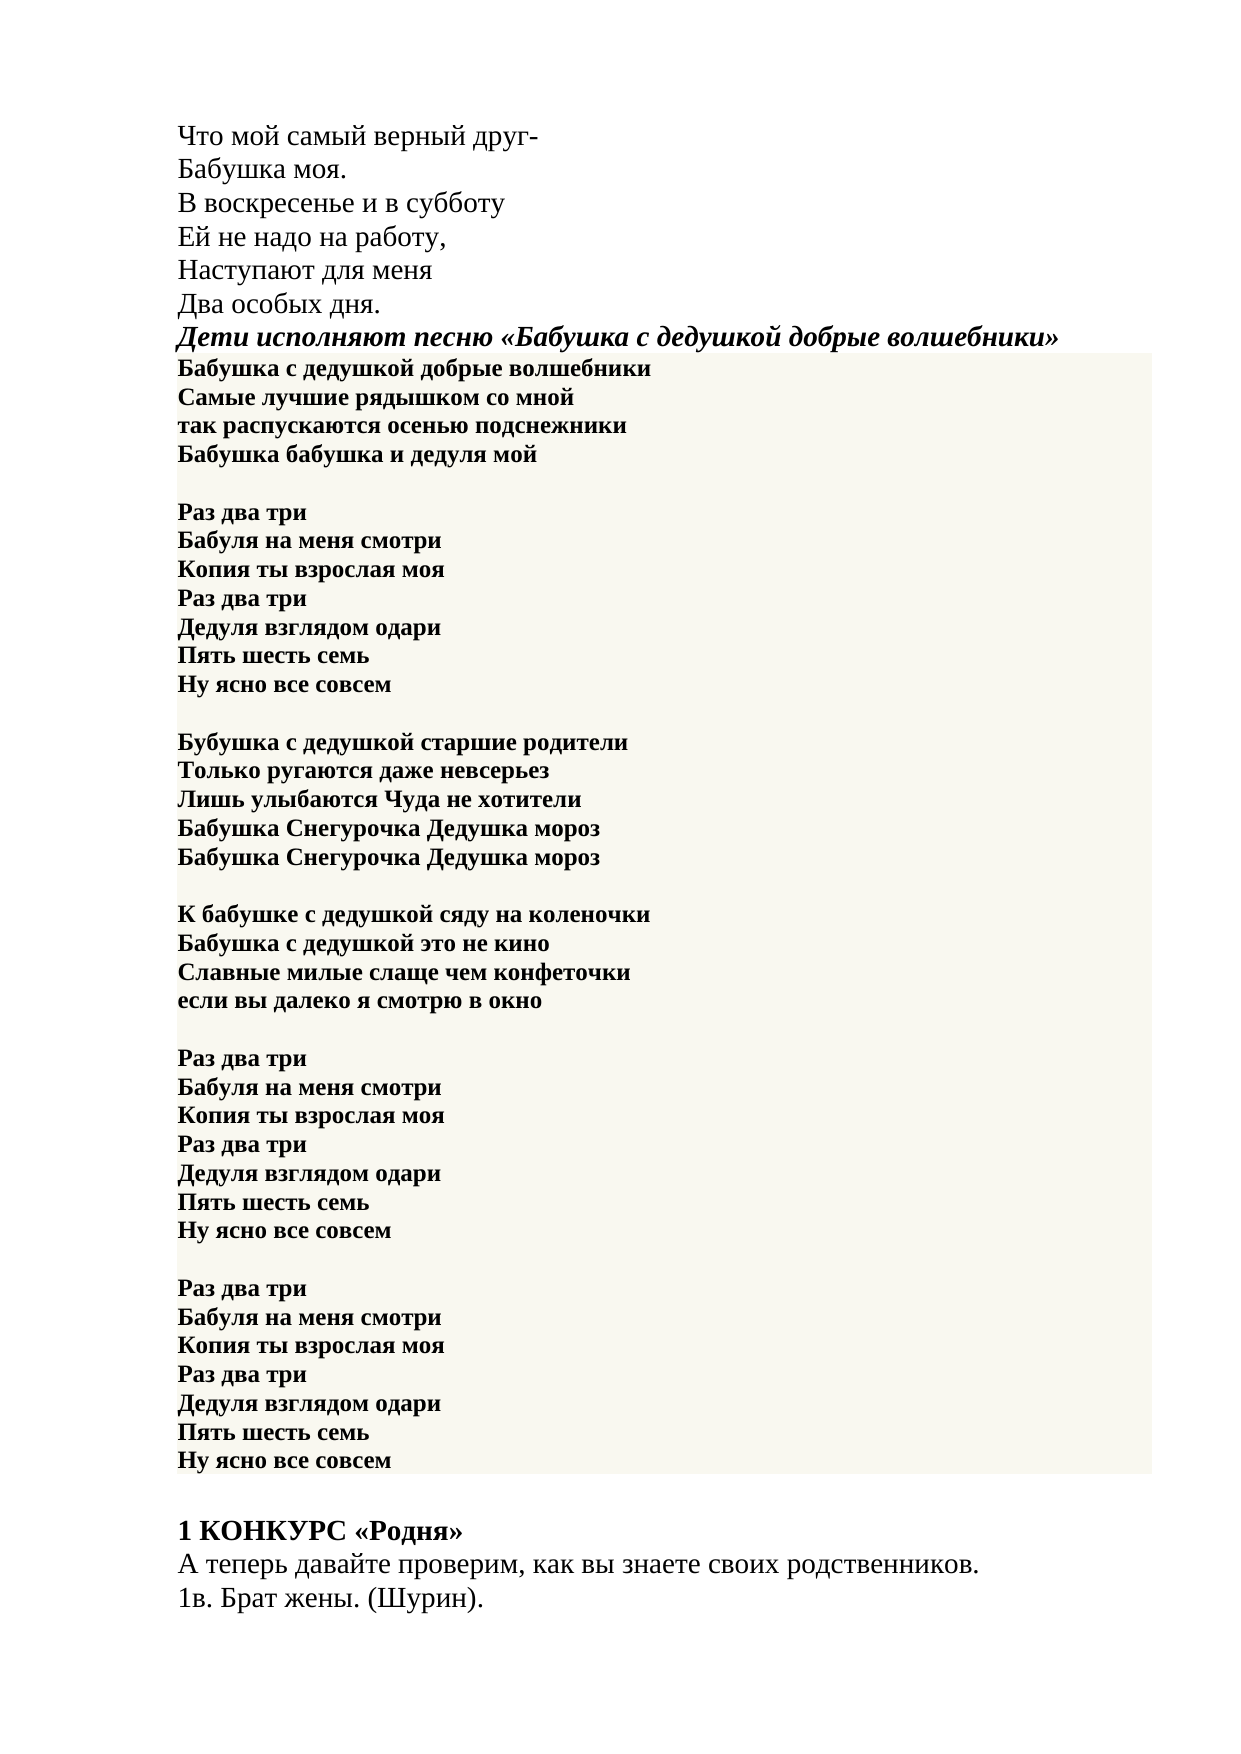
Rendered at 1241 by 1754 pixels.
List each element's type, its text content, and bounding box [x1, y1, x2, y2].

text если вы далеко я смотрю в окно [177, 985, 1152, 1014]
text Два особых дня. [177, 286, 1152, 319]
text Лишь улыбаются Чуда не хотители [177, 784, 1152, 813]
text Раз два три [177, 1273, 1152, 1302]
text 1 КОНКУРС «Родня» [177, 1513, 1152, 1546]
text Дедуля взглядом одари [177, 1388, 1152, 1417]
text Бабушка Снегурочка Дедушка мороз [177, 842, 1152, 870]
text Дедуля взглядом одари [177, 612, 1152, 640]
text Бабуля на меня смотри [177, 1302, 1152, 1330]
text Ну ясно все совсем [177, 1445, 1152, 1474]
text Пять шесть семь [177, 1417, 1152, 1445]
text Бабушка Снегурочка Дедушка мороз [177, 813, 1152, 842]
text Бубушка с дедушкой старшие родители [177, 727, 1152, 755]
text 1в. Брат жены. (Шурин). [177, 1580, 1152, 1613]
text Бабушка с дедушкой это не кино [177, 928, 1152, 957]
text Раз два три [177, 497, 1152, 525]
text Пять шесть семь [177, 1187, 1152, 1215]
text Раз два три [177, 1043, 1152, 1072]
text Раз два три [177, 1129, 1152, 1158]
text Ну ясно все совсем [177, 669, 1152, 698]
text Дети исполняют песню «Бабушка с дедушкой добрые волшебники» [177, 319, 1152, 353]
text Наступают для меня [177, 252, 1152, 286]
text Дедуля взглядом одари [177, 1158, 1152, 1187]
text Ну ясно все совсем [177, 1215, 1152, 1244]
text Бабушка с дедушкой добрые волшебники [177, 353, 1152, 382]
text Пять шесть семь [177, 640, 1152, 669]
text Бабушка моя. [177, 152, 1152, 185]
text Копия ты взрослая моя [177, 1100, 1152, 1129]
text Бабушка бабушка и дедуля мой [177, 439, 1152, 468]
text Раз два три [177, 583, 1152, 612]
text В воскресенье и в субботу [177, 185, 1152, 219]
text Копия ты взрослая моя [177, 1330, 1152, 1359]
text Бабуля на меня смотри [177, 525, 1152, 554]
text Ей не надо на работу, [177, 219, 1152, 252]
text Самые лучшие рядышком со мной [177, 382, 1152, 410]
text Только ругаются даже невсерьез [177, 755, 1152, 784]
text Славные милые слаще чем конфеточки [177, 957, 1152, 985]
text Раз два три [177, 1359, 1152, 1388]
text так распускаются осенью подснежники [177, 410, 1152, 439]
text К бабушке с дедушкой сяду на коленочки [177, 899, 1152, 928]
text Копия ты взрослая моя [177, 554, 1152, 583]
text Что мой самый верный друг- [177, 118, 1152, 152]
text А теперь давайте проверим, как вы знаете своих родственников. [177, 1546, 1152, 1580]
text Бабуля на меня смотри [177, 1072, 1152, 1100]
